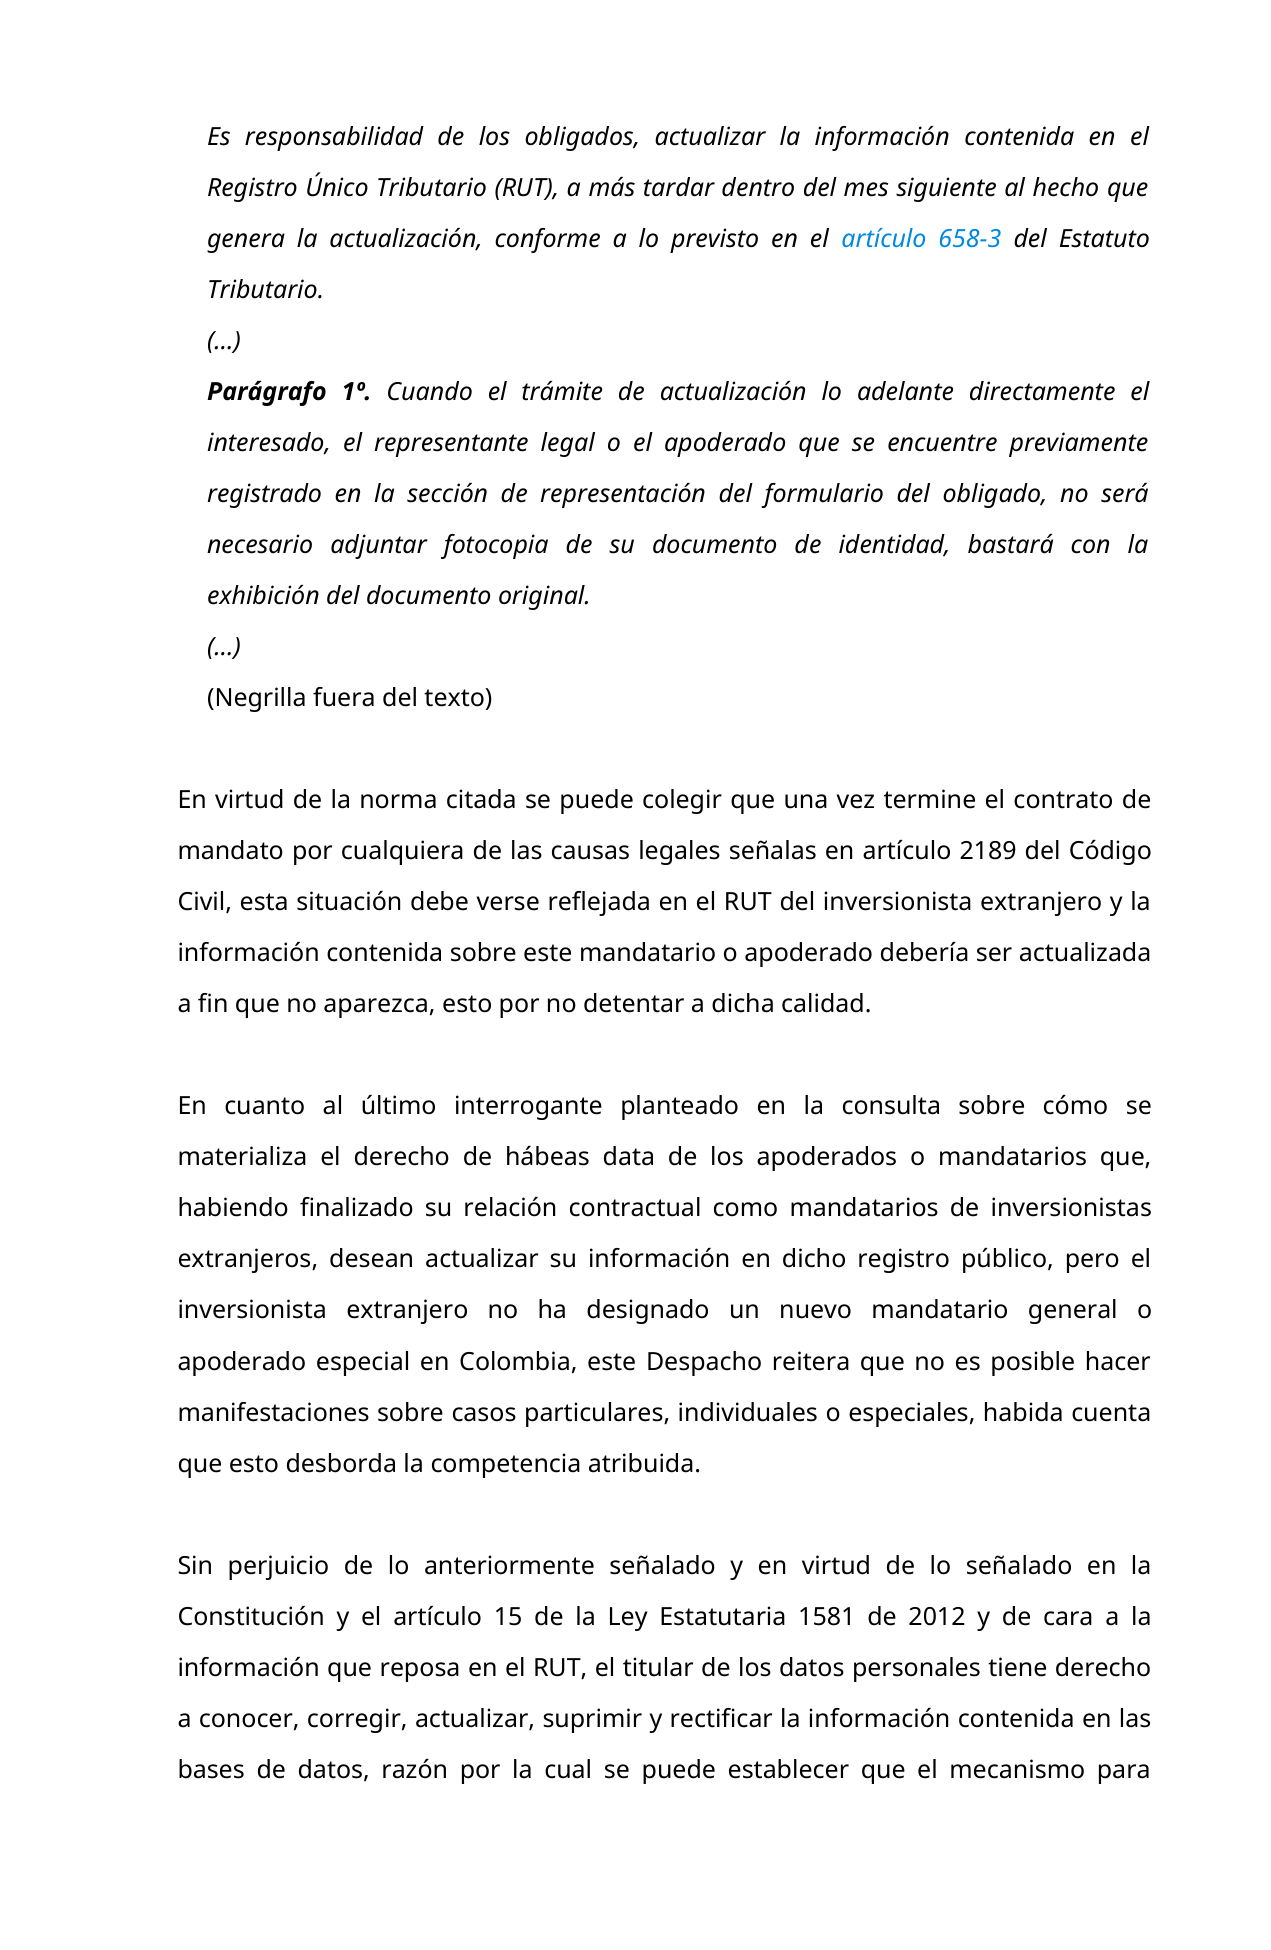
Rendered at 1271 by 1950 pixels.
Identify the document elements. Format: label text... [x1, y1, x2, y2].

text (…) [207, 322, 1153, 356]
text (Negrilla fuera del texto) [207, 679, 1153, 714]
text Parágrafo 1º. Cuando el trámite de actualización lo adelante directamente el interesado, el representante legal o el apoderado que se encuentre previamente registrado en la sección de representación del formulario del obligado, no será necesario adjuntar fotocopia de su documento de identidad, bastará con la exhibición del documento original. [207, 373, 1153, 612]
text En virtud de la norma citada se puede colegir que una vez termine el contrato de mandato por cualquiera de las causas legales señalas en artículo 2189 del Código Civil, esta situación debe verse reflejada en el RUT del inversionista extranjero y la información contenida sobre este mandatario o apoderado debería ser actualizada a fin que no aparezca, esto por no detentar a dicha calidad. [177, 782, 1153, 1020]
text (…) [207, 628, 1153, 663]
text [177, 1547, 1153, 1786]
text En cuanto al último interrogante planteado en la consulta sobre cómo se materializa el derecho de hábeas data de los apoderados o mandatarios que, habiendo finalizado su relación contractual como mandatarios de inversionistas extranjeros, desean actualizar su información en dicho registro público, pero el inversionista extranjero no ha designado un nuevo mandatario general o apoderado especial en Colombia, este Despacho reitera que no es posible hacer manifestaciones sobre casos particulares, individuales o especiales, habida cuenta que esto desborda la competencia atribuida. [177, 1088, 1153, 1479]
text Es responsabilidad de los obligados, actualizar la información contenida en el Registro Único Tributario (RUT), a más tardar dentro del mes siguiente al hecho que genera la actualización, conforme a lo previsto en el artículo 658-3 del Estatuto Tributario. [207, 118, 1153, 305]
